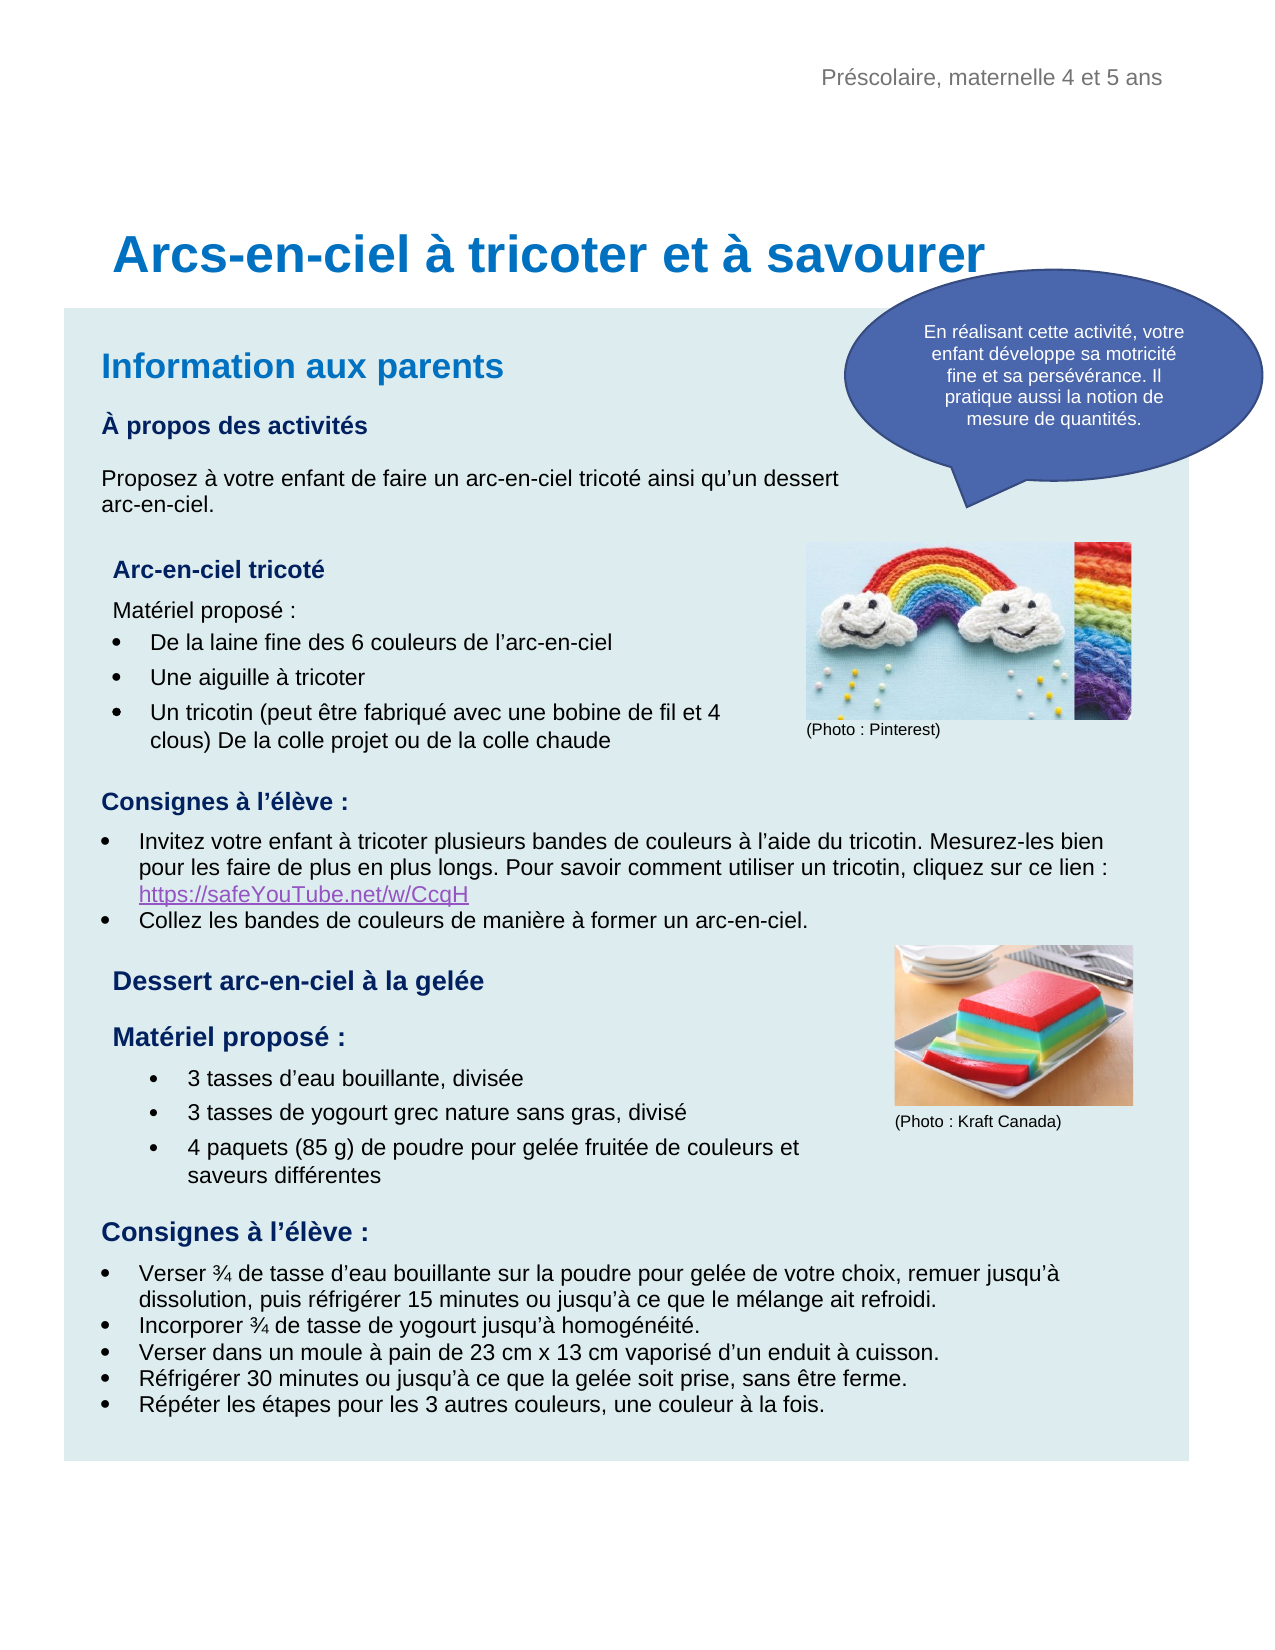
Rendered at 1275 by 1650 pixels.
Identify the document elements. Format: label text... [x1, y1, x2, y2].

table_header Information aux parents À propos des activités Proposez à votre enfant de faire un arc-en-ciel tricoté ainsi qu’un dessert arc-en-ciel. Consignes à l’élève : Invitez votre enfant à tricoter plusieurs bandes de couleurs à l’aide du tricotin. Mesurez-les bien pour les faire de plus en plus longs. Pour savoir comment utiliser un tricotin, cliquez sur ce lien : https://safeYouTube.net/w/CcqH Collez les bandes de couleurs de manière à former un arc-en-ciel. Consignes à l’élève : Verser ¾ de tasse d’eau bouillante sur la poudre pour gelée de votre choix, remuer jusqu’à dissolution, puis réfrigérer 15 minutes ou jusqu’à ce que le mélange ait refroidi. Incorporer ¾ de tasse de yogourt jusqu’à homogénéité. Verser dans un moule à pain de 23 cm x 13 cm vaporisé d’un enduit à cuisson. Réfrigérer 30 minutes ou jusqu’à ce que la gelée soit prise, sans être ferme. Répéter les étapes pour les 3 autres couleurs, une couleur à la fois. [64, 308, 1189, 1461]
picture [806, 542, 1132, 720]
picture [894, 945, 1134, 1106]
text Arcs-en-ciel à tricoter et à savourer [112, 223, 1162, 283]
